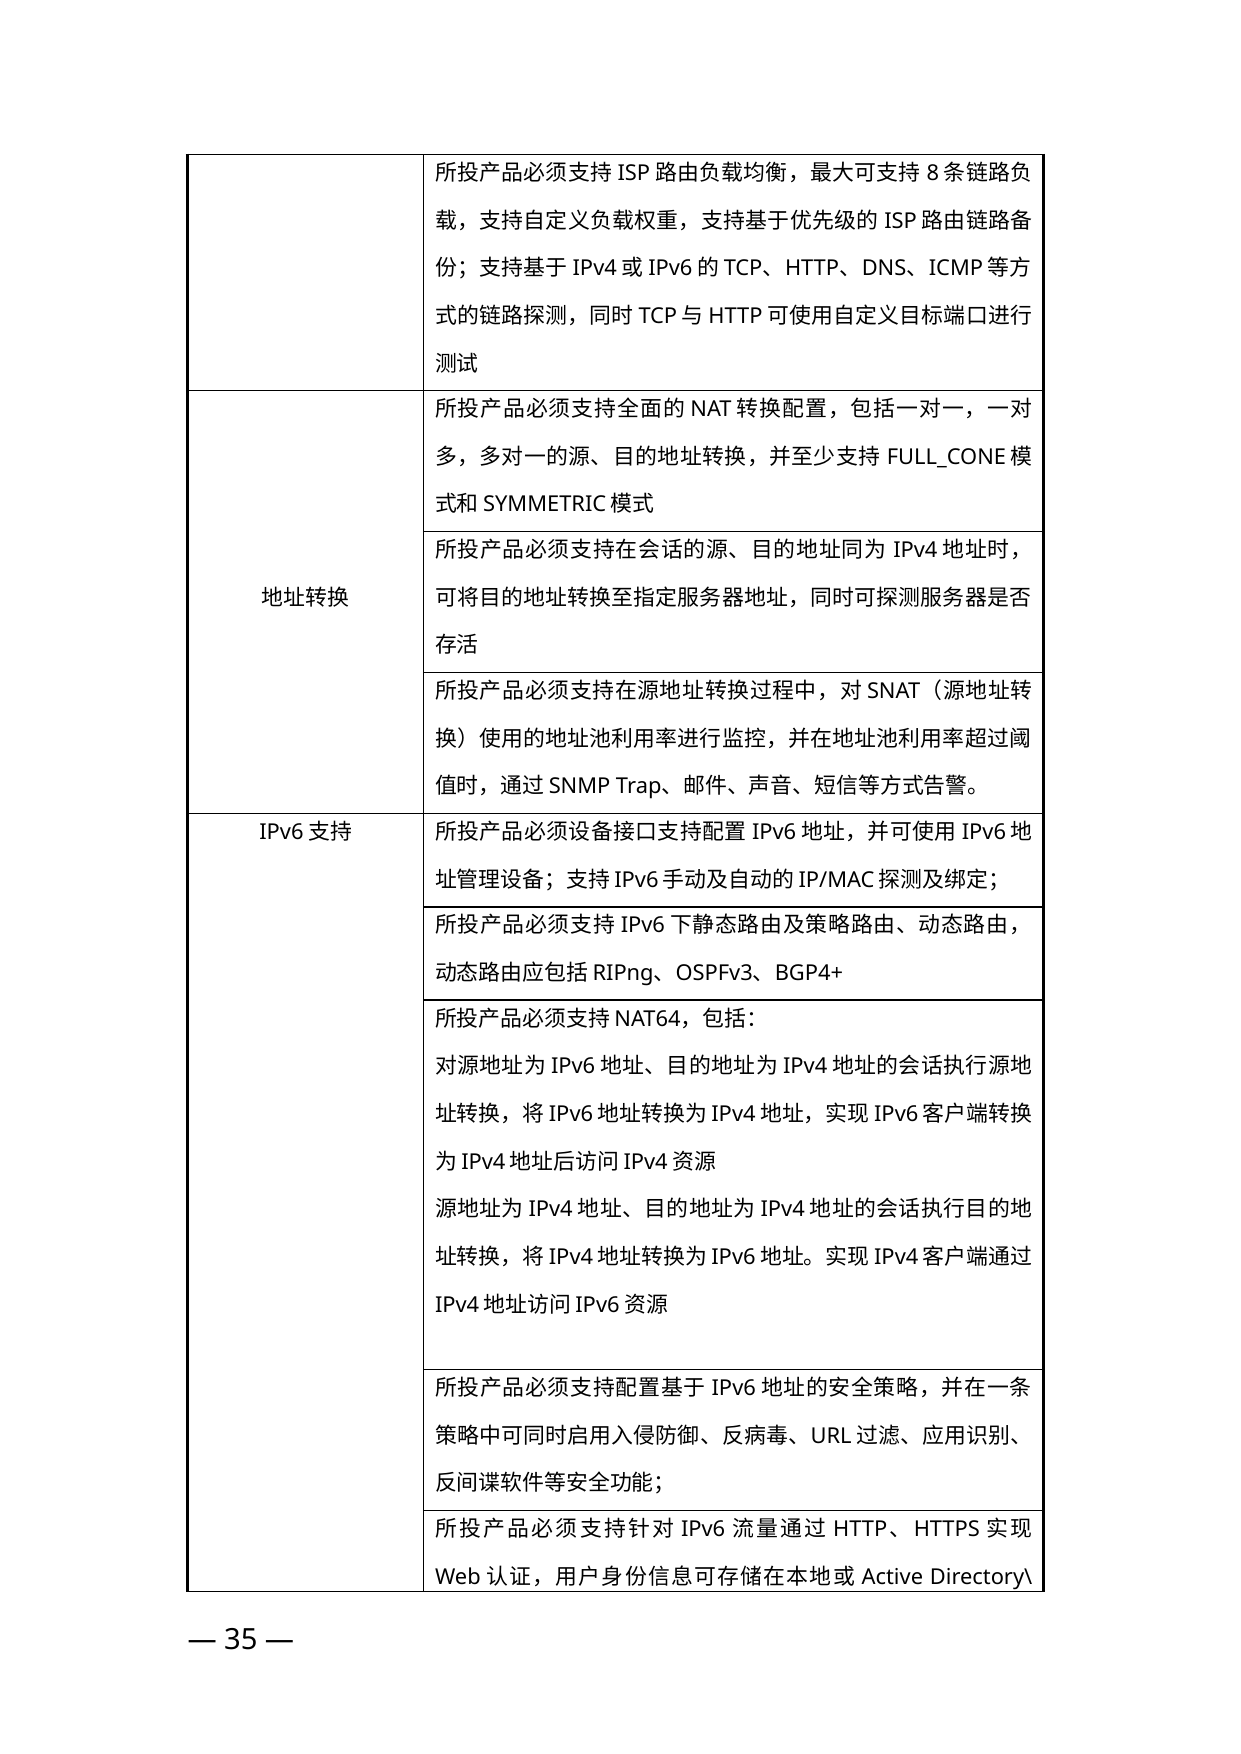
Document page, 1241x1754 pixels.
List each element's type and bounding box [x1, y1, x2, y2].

table_cell [424, 814, 1042, 906]
table_cell [424, 1370, 1042, 1509]
table_cell [189, 814, 423, 1591]
table_cell [424, 391, 1042, 531]
table_cell [424, 1001, 1042, 1369]
table_cell [424, 155, 1042, 390]
table_cell [424, 673, 1042, 812]
table_cell [424, 1511, 1042, 1591]
table_cell [424, 532, 1042, 672]
table_cell [189, 391, 423, 812]
table_cell [424, 908, 1042, 999]
